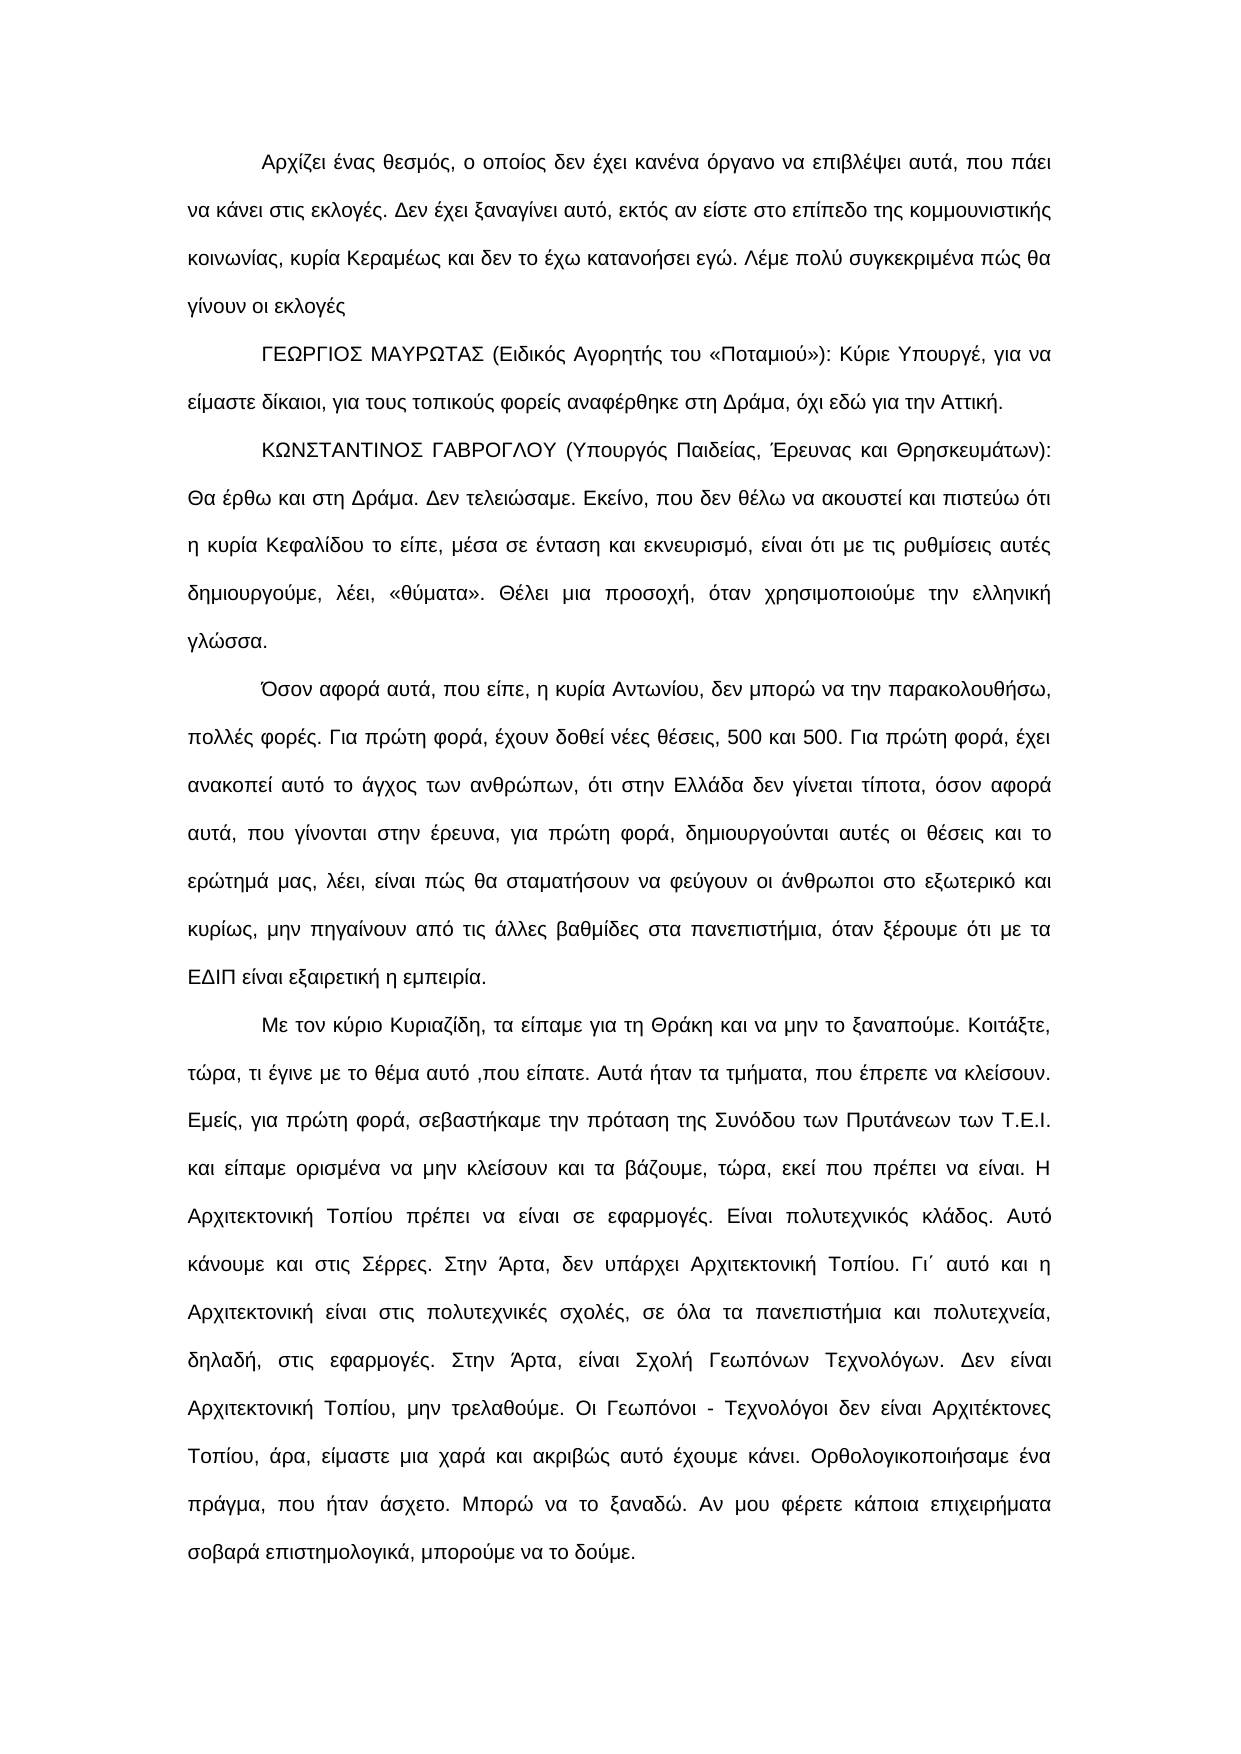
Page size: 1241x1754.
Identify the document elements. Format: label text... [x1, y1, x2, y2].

text ΚΩΝΣΤΑΝΤΙΝΟΣ ΓΑΒΡΟΓΛΟΥ (Υπουργός Παιδείας, Έρευνας και Θρησκευμάτων): Θα έρθω και στη Δράμα. Δεν τελειώσαμε. Εκείνο, που δεν θέλω να ακουστεί και πιστεύω ότι η κυρία Κεφαλίδου το είπε, μέσα σε ένταση και εκνευρισμό, είναι ότι με τις ρυθμίσεις αυτές δημιουργούμε, λέει, «θύματα». Θέλει μια προσοχή, όταν χρησιμοποιούμε την ελληνική γλώσσα. [187, 437, 1053, 653]
text Αρχίζει ένας θεσμός, ο οποίος δεν έχει κανένα όργανο να επιβλέψει αυτά, που πάει να κάνει στις εκλογές. Δεν έχει ξαναγίνει αυτό, εκτός αν είστε στο επίπεδο της κομμουνιστικής κοινωνίας, κυρία Κεραμέως και δεν το έχω κατανοήσει εγώ. Λέμε πολύ συγκεκριμένα πώς θα γίνουν οι εκλογές [187, 150, 1053, 318]
text ΓΕΩΡΓΙΟΣ ΜΑΥΡΩΤΑΣ (Ειδικός Αγορητής του «Ποταμιού»): Κύριε Υπουργέ, για να είμαστε δίκαιοι, για τους τοπικούς φορείς αναφέρθηκε στη Δράμα, όχι εδώ για την Αττική. [187, 342, 1053, 413]
text Με τον κύριο Κυριαζίδη, τα είπαμε για τη Θράκη και να μην το ξαναπούμε. Κοιτάξτε, τώρα, τι έγινε με το θέμα αυτό ,που είπατε. Αυτά ήταν τα τμήματα, που έπρεπε να κλείσουν. Εμείς, για πρώτη φορά, σεβαστήκαμε την πρόταση της Συνόδου των Πρυτάνεων των Τ.Ε.Ι. και είπαμε ορισμένα να μην κλείσουν και τα βάζουμε, τώρα, εκεί που πρέπει να είναι. Η Αρχιτεκτονική Τοπίου πρέπει να είναι σε εφαρμογές. Είναι πολυτεχνικός κλάδος. Αυτό κάνουμε και στις Σέρρες. Στην Άρτα, δεν υπάρχει Αρχιτεκτονική Τοπίου. Γι΄ αυτό και η Αρχιτεκτονική είναι στις πολυτεχνικές σχολές, σε όλα τα πανεπιστήμια και πολυτεχνεία, δηλαδή, στις εφαρμογές. Στην Άρτα, είναι Σχολή Γεωπόνων Τεχνολόγων. Δεν είναι Αρχιτεκτονική Τοπίου, μην τρελαθούμε. Οι Γεωπόνοι - Τεχνολόγοι δεν είναι Αρχιτέκτονες Τοπίου, άρα, είμαστε μια χαρά και ακριβώς αυτό έχουμε κάνει. Ορθολογικοποιήσαμε ένα πράγμα, που ήταν άσχετο. Μπορώ να το ξαναδώ. Αν μου φέρετε κάποια επιχειρήματα σοβαρά επιστημολογικά, μπορούμε να το δούμε. [187, 1012, 1053, 1563]
text Όσον αφορά αυτά, που είπε, η κυρία Αντωνίου, δεν μπορώ να την παρακολουθήσω, πολλές φορές. Για πρώτη φορά, έχουν δοθεί νέες θέσεις, 500 και 500. Για πρώτη φορά, έχει ανακοπεί αυτό το άγχος των ανθρώπων, ότι στην Ελλάδα δεν γίνεται τίποτα, όσον αφορά αυτά, που γίνονται στην έρευνα, για πρώτη φορά, δημιουργούνται αυτές οι θέσεις και το ερώτημά μας, λέει, είναι πώς θα σταματήσουν να φεύγουν οι άνθρωποι στο εξωτερικό και κυρίως, μην πηγαίνουν από τις άλλες βαθμίδες στα πανεπιστήμια, όταν ξέρουμε ότι με τα ΕΔΙΠ είναι εξαιρετική η εμπειρία. [187, 677, 1053, 988]
